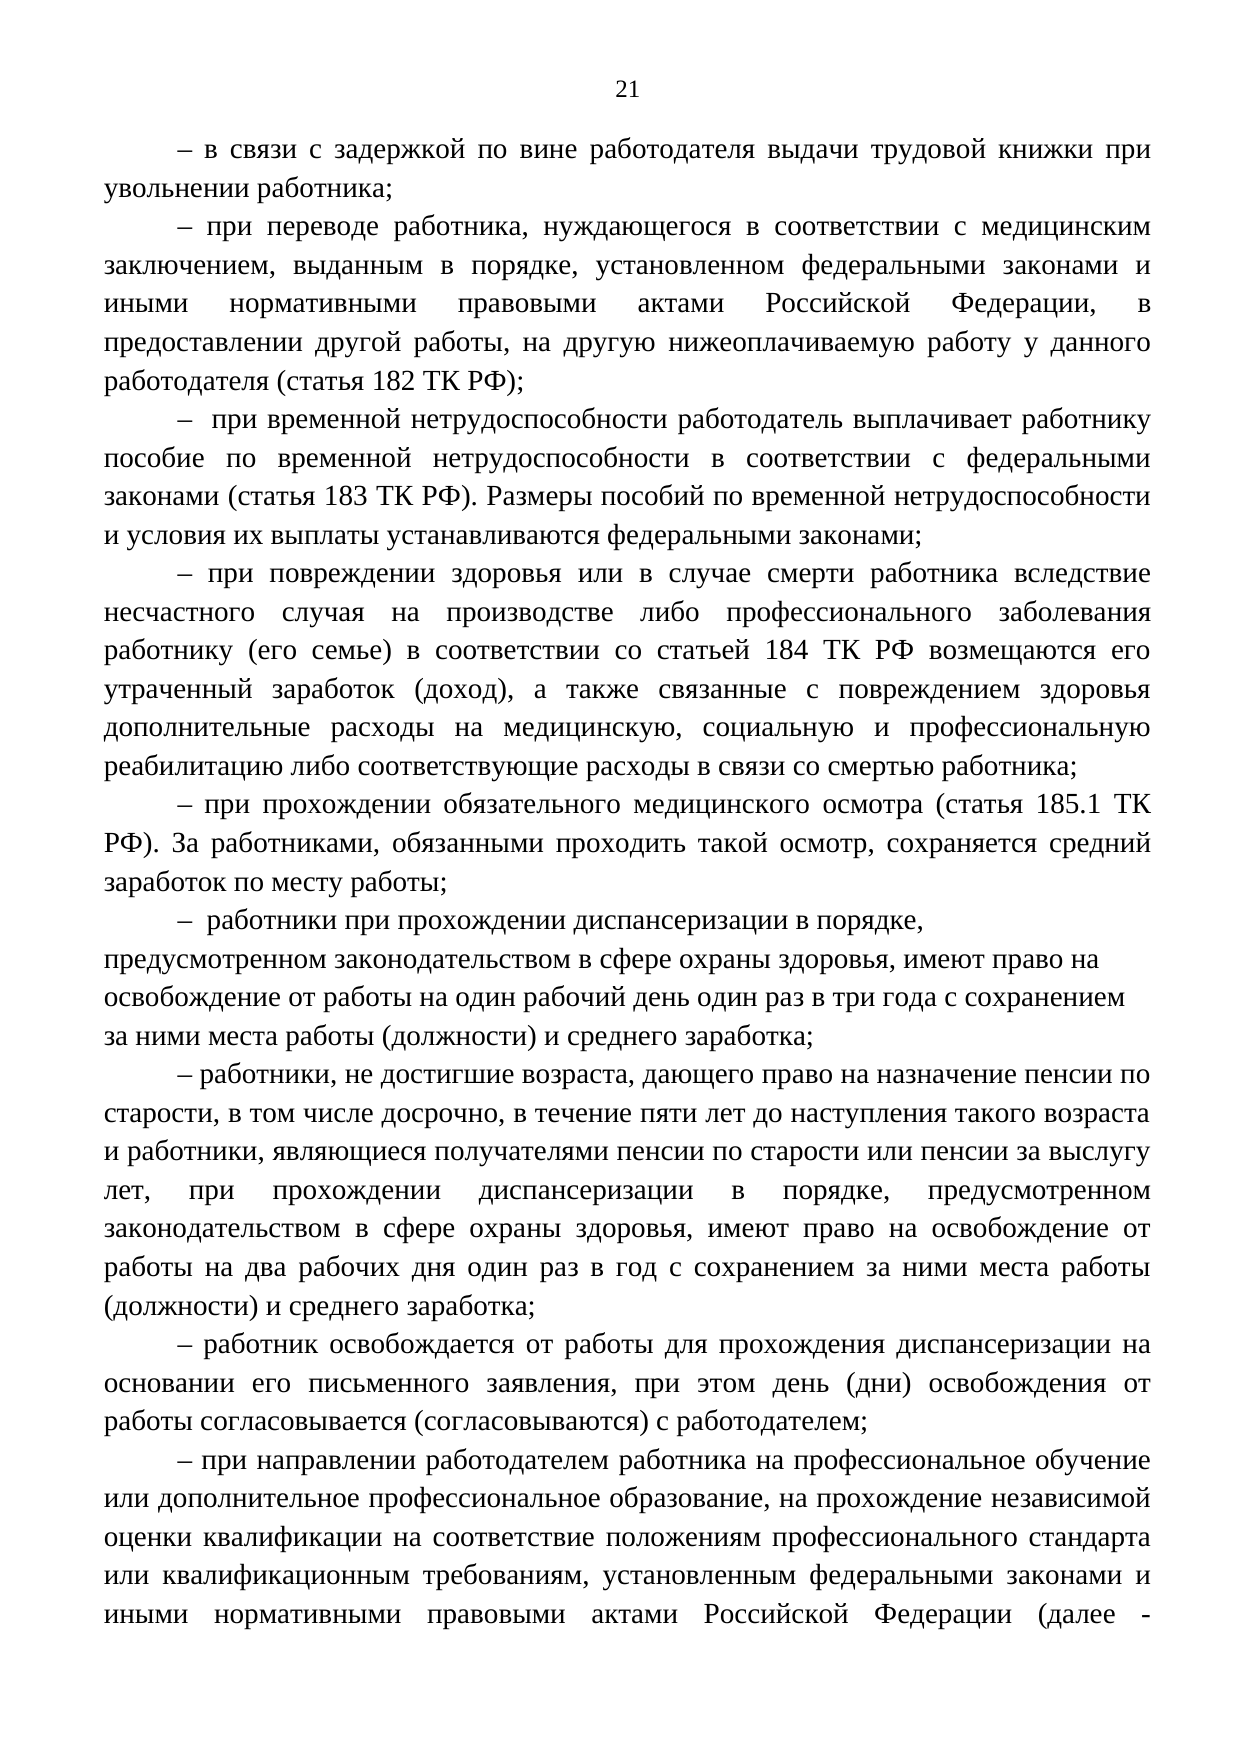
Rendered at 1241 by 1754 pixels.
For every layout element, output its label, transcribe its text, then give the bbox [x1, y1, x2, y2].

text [103, 1442, 1152, 1629]
text – работники, не достигшие возраста, дающего право на назначение пенсии по старости, в том числе досрочно, в течение пяти лет до наступления такого возраста и работники, являющиеся получателями пенсии по старости или пенсии за выслугу лет, при прохождении диспансеризации в порядке, предусмотренном законодательством в сфере охраны здоровья, имеют право на освобождение от работы на два рабочих дня один раз в год с сохранением за ними места работы (должности) и среднего заработка; [103, 1056, 1152, 1321]
text – при переводе работника, нуждающегося в соответствии с медицинским заключением, выданным в порядке, установленном федеральными законами и иными нормативными правовыми актами Российской Федерации, в предоставлении другой работы, на другую нижеоплачиваемую работу у данного работодателя (статья 182 ТК РФ); [103, 208, 1152, 396]
text – работник освобождается от работы для прохождения диспансеризации на основании его письменного заявления, при этом день (дни) освобождения от работы согласовывается (согласовываются) с работодателем; [103, 1326, 1152, 1437]
text – работники при прохождении диспансеризации в порядке, предусмотренном законодательством в сфере охраны здоровья, имеют право на освобождение от работы на один рабочий день один раз в три года с сохранением за ними места работы (должности) и среднего заработка; [103, 902, 1152, 1051]
text – при прохождении обязательного медицинского осмотра (статья 185.1 ТК РФ). За работниками, обязанными проходить такой осмотр, сохраняется средний заработок по месту работы; [103, 787, 1152, 897]
text – при временной нетрудоспособности работодатель выплачивает работнику пособие по временной нетрудоспособности в соответствии с федеральными законами (статья 183 ТК РФ). Размеры пособий по временной нетрудоспособности и условия их выплаты устанавливаются федеральными законами; [103, 401, 1152, 550]
text – при повреждении здоровья или в случае смерти работника вследствие несчастного случая на производстве либо профессионального заболевания работнику (его семье) в соответствии со статьей 184 ТК РФ возмещаются его утраченный заработок (доход), а также связанные с повреждением здоровья дополнительные расходы на медицинскую, социальную и профессиональную реабилитацию либо соответствующие расходы в связи со смертью работника; [103, 555, 1152, 782]
text – в связи с задержкой по вине работодателя выдачи трудовой книжки при увольнении работника; [103, 131, 1152, 203]
